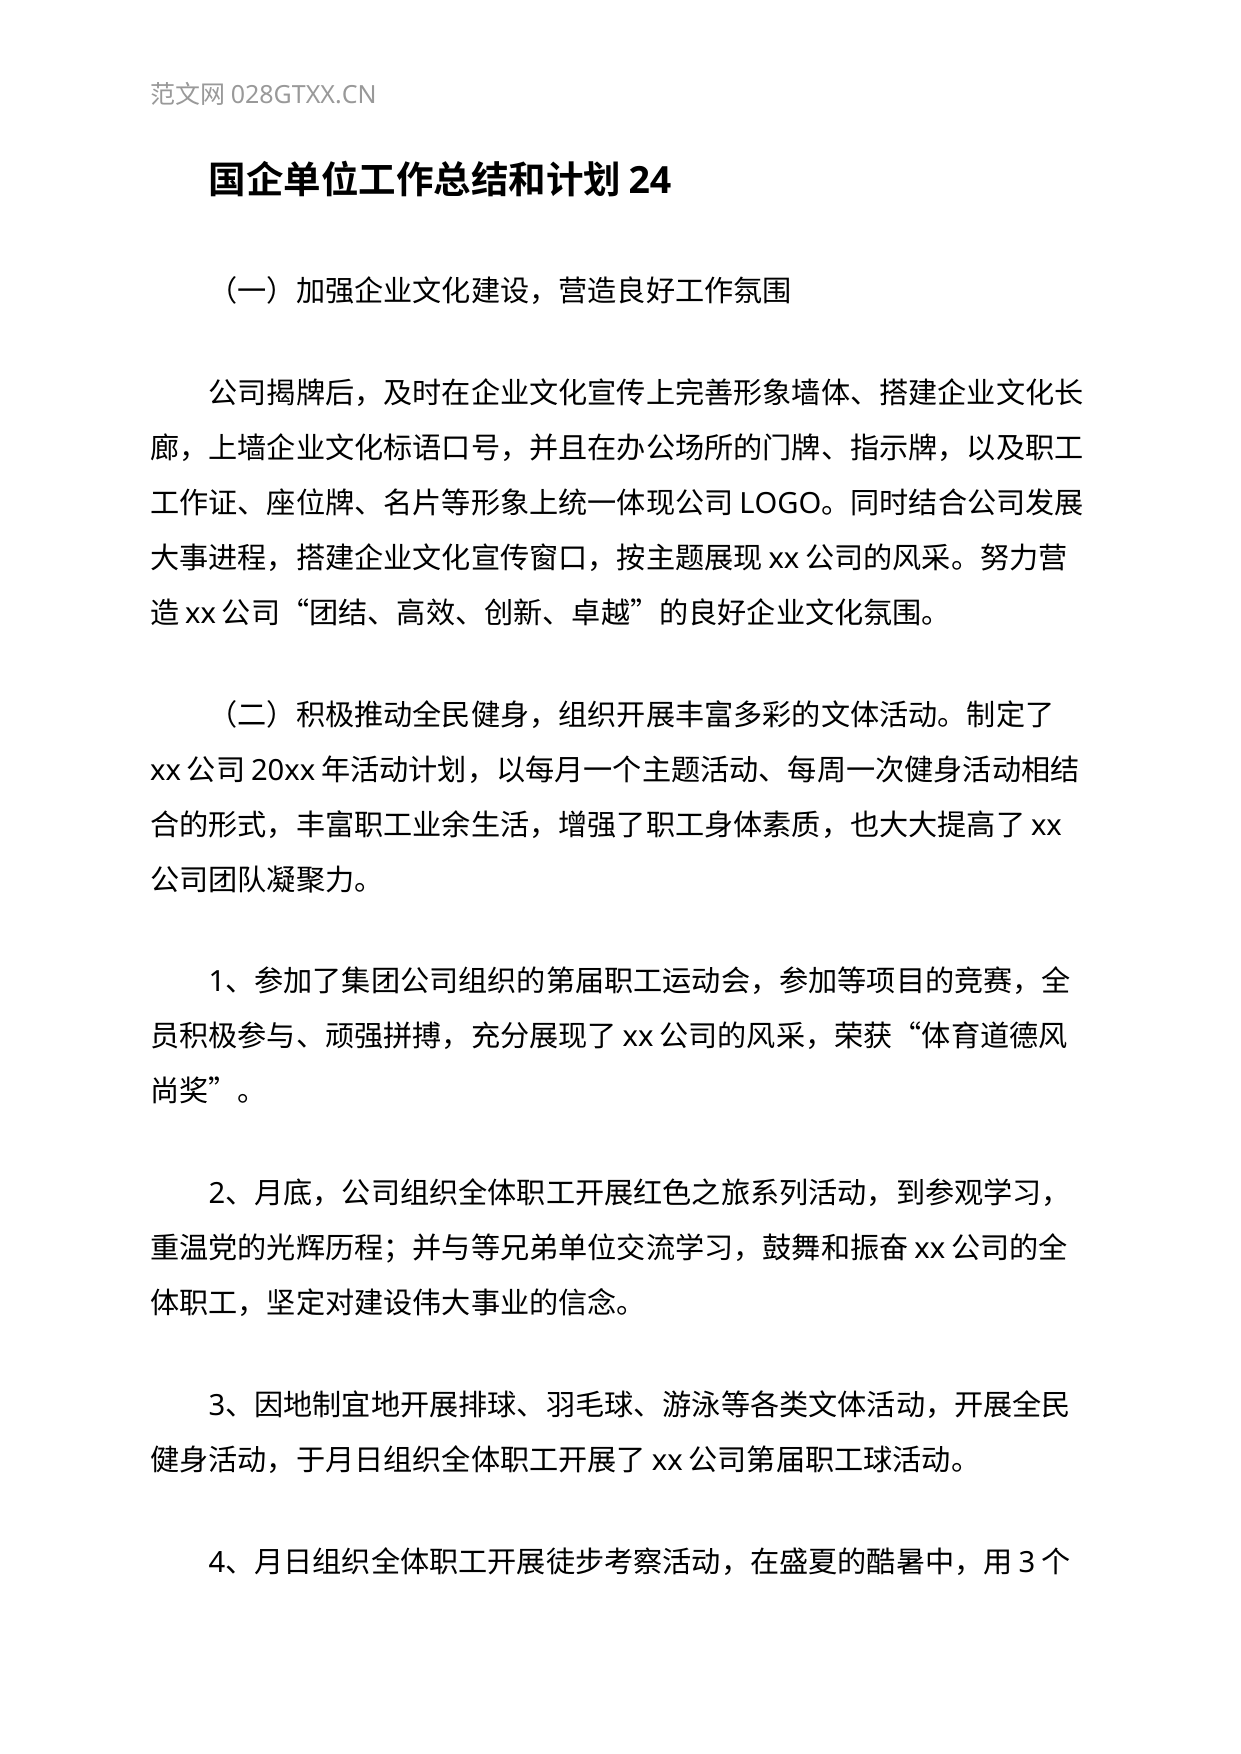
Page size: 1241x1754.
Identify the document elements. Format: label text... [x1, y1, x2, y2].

text （一）加强企业文化建设，营造良好工作氛围 [150, 268, 1090, 310]
text 公司揭牌后，及时在企业文化宣传上完善形象墙体、搭建企业文化长廊，上墙企业文化标语口号，并且在办公场所的门牌、指示牌，以及职工工作证、座位牌、名片等形象上统一体现公司LOGO。同时结合公司发展大事进程，搭建企业文化宣传窗口，按主题展现xx公司的风采。努力营造xx公司“团结、高效、创新、卓越”的良好企业文化氛围。 [150, 369, 1090, 632]
text 2、月底，公司组织全体职工开展红色之旅系列活动，到参观学习，重温党的光辉历程；并与等兄弟单位交流学习，鼓舞和振奋xx公司的全体职工，坚定对建设伟大事业的信念。 [150, 1169, 1090, 1322]
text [150, 1538, 1090, 1581]
text （二）积极推动全民健身，组织开展丰富多彩的文体活动。制定了xx公司20xx年活动计划，以每月一个主题活动、每周一次健身活动相结合的形式，丰富职工业余生活，增强了职工身体素质，也大大提高了xx公司团队凝聚力。 [150, 691, 1090, 898]
text 3、因地制宜地开展排球、羽毛球、游泳等各类文体活动，开展全民健身活动，于月日组织全体职工开展了xx公司第届职工球活动。 [150, 1381, 1090, 1479]
text 国企单位工作总结和计划24 [150, 150, 1090, 204]
text 1、参加了集团公司组织的第届职工运动会，参加等项目的竞赛，全员积极参与、顽强拼搏，充分展现了xx公司的风采，荣获“体育道德风尚奖”。 [150, 958, 1090, 1110]
